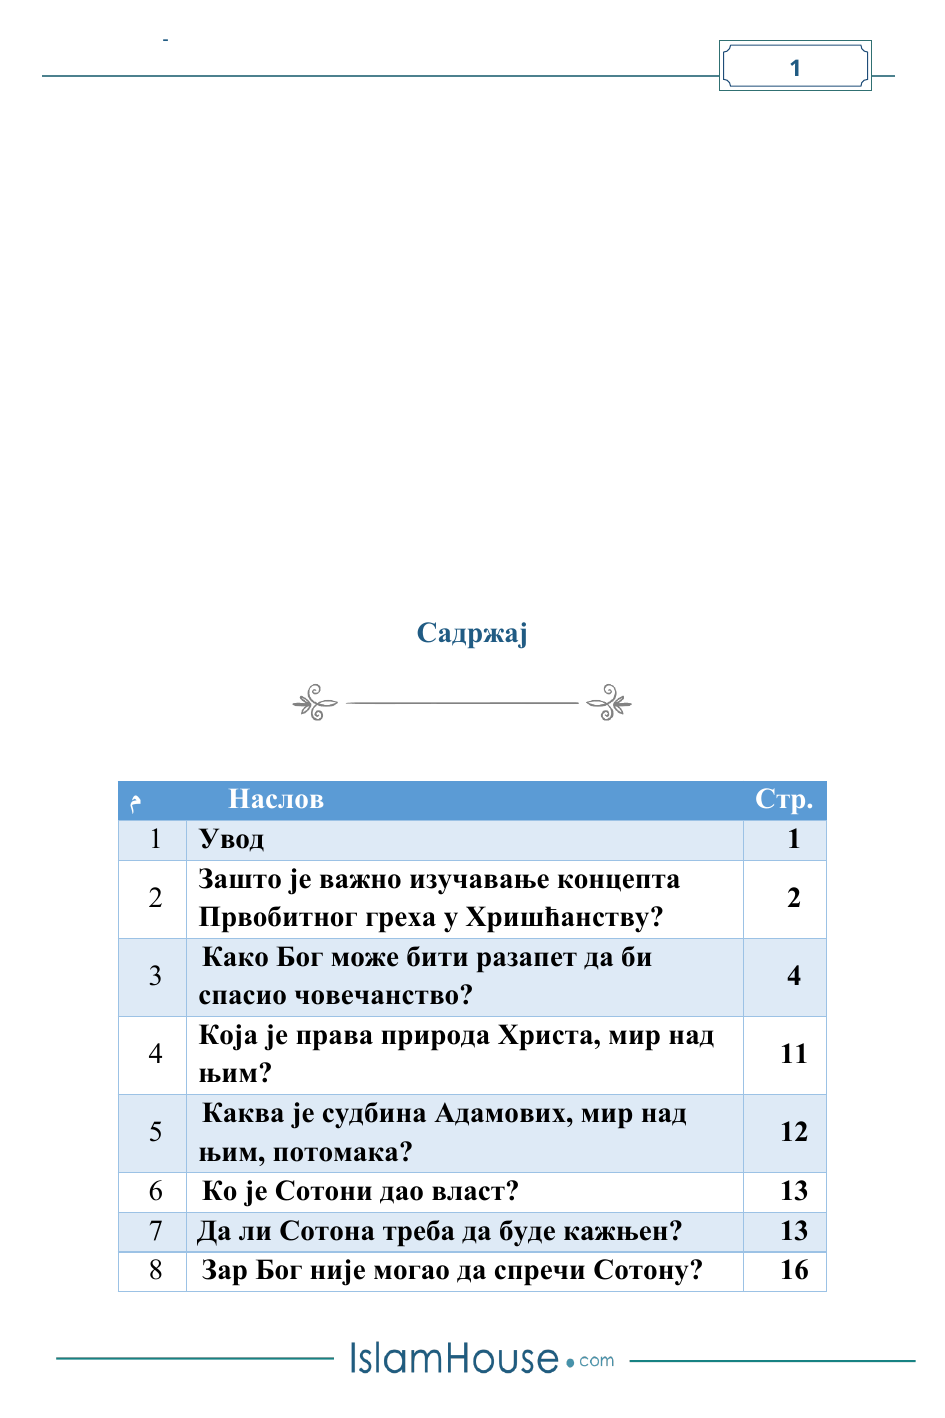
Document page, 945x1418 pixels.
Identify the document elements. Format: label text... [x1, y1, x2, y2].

table_cell 6 [119, 1173, 186, 1212]
table_cell Ко је Сотони дао власт? [187, 1173, 743, 1212]
text Садржај [118, 615, 827, 648]
table_cell 8 [119, 1253, 186, 1291]
table_header م [119, 782, 186, 820]
table_cell Зар Бог није могао да спречи Сотону? [187, 1253, 743, 1291]
picture [342, 1336, 916, 1381]
table_cell 16 [744, 1253, 826, 1291]
table_cell Зашто је важно изучавање концепта Првобитног греха у Хришћанству? [187, 861, 743, 938]
table_cell 2 [119, 861, 186, 938]
table_cell 13 [744, 1213, 826, 1251]
table_cell 4 [744, 939, 826, 1016]
table_cell Како Бог може бити разапет да би спасио човечанство? [187, 939, 743, 1016]
table_cell Увод [187, 821, 743, 860]
table_cell 2 [744, 861, 826, 938]
picture [48, 1335, 334, 1377]
table_header Наслов [187, 782, 743, 820]
table_cell Каква је судбина Адамових, мир над њим, потомака? [187, 1095, 743, 1172]
table_cell 11 [744, 1017, 826, 1094]
table_header Стр. [744, 782, 826, 820]
table_cell 5 [119, 1095, 186, 1172]
table_cell Да ли Сотона треба да буде кажњен? [187, 1213, 743, 1251]
table_cell 4 [119, 1017, 186, 1094]
table_cell 1 [744, 821, 826, 860]
table_cell 1 [119, 821, 186, 860]
table_cell 13 [744, 1173, 826, 1212]
table_cell Која је права природа Христа, мир над њим? [187, 1017, 743, 1094]
table_cell 7 [119, 1213, 186, 1251]
table_cell 3 [119, 939, 186, 1016]
table_cell 12 [744, 1095, 826, 1172]
